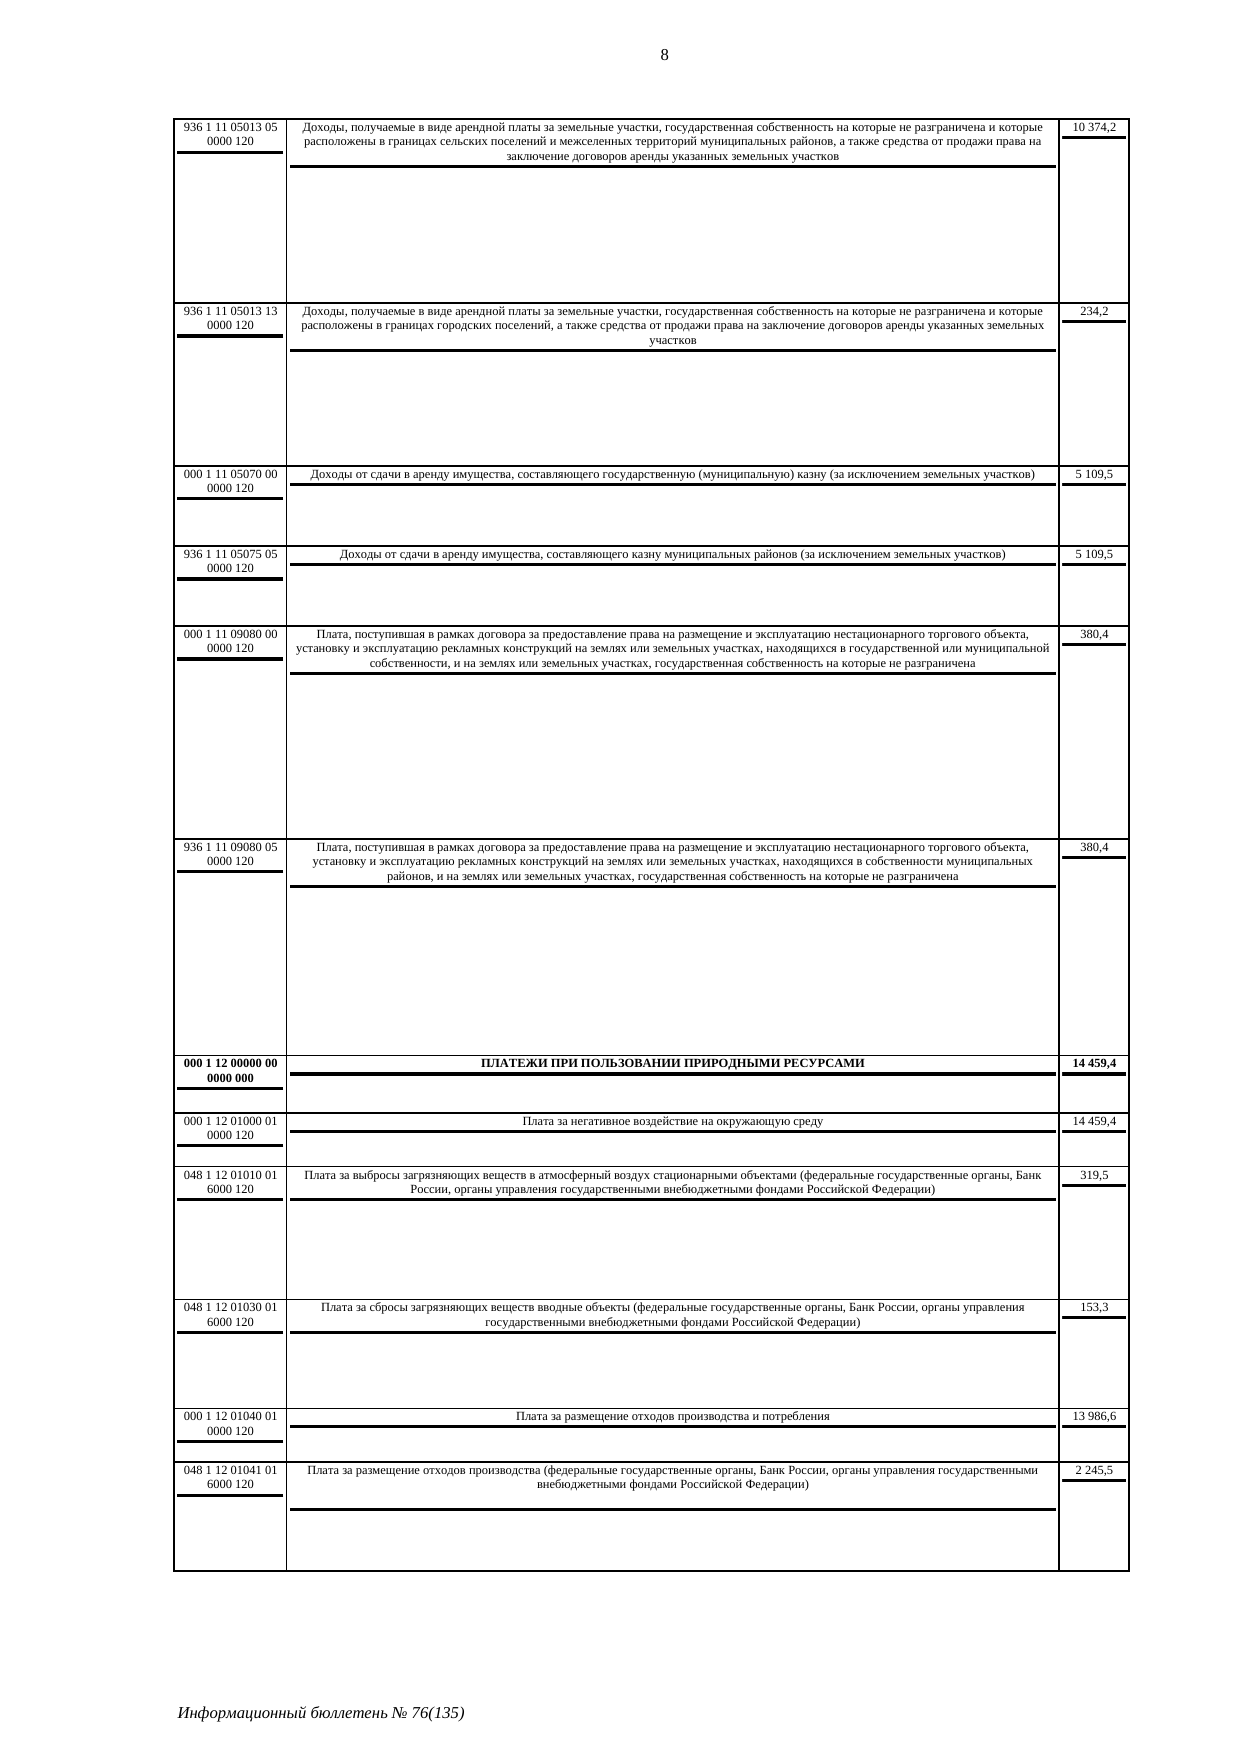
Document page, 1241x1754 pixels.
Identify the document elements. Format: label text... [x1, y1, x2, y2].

table_cell 14 459,4 [1060, 1056, 1128, 1112]
table_cell 2 245,5 [1060, 1463, 1128, 1570]
table_cell 5 109,5 [1060, 467, 1128, 545]
table_cell 13 986,6 [1060, 1409, 1128, 1461]
table_cell 380,4 [1060, 840, 1128, 1054]
table_cell Плата за размещение отходов производства и потребления [287, 1409, 1058, 1461]
table_cell 000 1 12 00000 00 0000 000 [175, 1056, 286, 1112]
table_cell 936 1 11 05075 05 0000 120 [175, 547, 286, 625]
table_cell Доходы, получаемые в виде арендной платы за земельные участки, государственная собственность на которые не разграничена и которые расположены в границах городских поселений, а также средства от продажи права на заключение договоров аренды указанных земельных участков [287, 304, 1058, 465]
table_cell Доходы от сдачи в аренду имущества, составляющего казну муниципальных районов (за исключением земельных участков) [287, 547, 1058, 625]
table_cell 048 1 12 01030 01 6000 120 [175, 1300, 286, 1407]
table_cell Плата за сбросы загрязняющих веществ вводные объекты (федеральные государственные органы, Банк России, органы управления государственными внебюджетными фондами Российской Федерации) [287, 1300, 1058, 1407]
table_cell 000 1 12 01040 01 0000 120 [175, 1409, 286, 1461]
table_cell Доходы, получаемые в виде арендной платы за земельные участки, государственная собственность на которые не разграничена и которые расположены в границах сельских поселений и межселенных территорий муниципальных районов, а также средства от продажи права на заключение договоров аренды указанных земельных участков [287, 120, 1058, 302]
table_cell 936 1 11 05013 05 0000 120 [175, 120, 286, 302]
table_cell Плата за негативное воздействие на окружающую среду [287, 1114, 1058, 1166]
table_cell 000 1 11 09080 00 0000 120 [175, 627, 286, 838]
table_cell Плата за размещение отходов производства (федеральные государственные органы, Банк России, органы управления государственными внебюджетными фондами Российской Федерации) [287, 1463, 1058, 1570]
table_cell 14 459,4 [1060, 1114, 1128, 1166]
table_cell ПЛАТЕЖИ ПРИ ПОЛЬЗОВАНИИ ПРИРОДНЫМИ РЕСУРСАМИ [287, 1056, 1058, 1112]
table_cell Плата, поступившая в рамках договора за предоставление права на размещение и эксплуатацию нестационарного торгового объекта, установку и эксплуатацию рекламных конструкций на землях или земельных участках, находящихся в государственной или муниципальной собственности, и на землях или земельных участках, государственная собственность на которые не разграничена [287, 627, 1058, 838]
table_cell 000 1 12 01000 01 0000 120 [175, 1114, 286, 1166]
table_cell Доходы от сдачи в аренду имущества, составляющего государственную (муниципальную) казну (за исключением земельных участков) [287, 467, 1058, 545]
table_cell 234,2 [1060, 304, 1128, 465]
table_cell 10 374,2 [1060, 120, 1128, 302]
table_cell 319,5 [1060, 1167, 1128, 1298]
table_cell Плата, поступившая в рамках договора за предоставление права на размещение и эксплуатацию нестационарного торгового объекта, установку и эксплуатацию рекламных конструкций на землях или земельных участках, находящихся в собственности муниципальных районов, и на землях или земельных участках, государственная собственность на которые не разграничена [287, 840, 1058, 1054]
table_cell 936 1 11 05013 13 0000 120 [175, 304, 286, 465]
table_cell 380,4 [1060, 627, 1128, 838]
table_cell 000 1 11 05070 00 0000 120 [175, 467, 286, 545]
table_cell 936 1 11 09080 05 0000 120 [175, 840, 286, 1054]
table_cell Плата за выбросы загрязняющих веществ в атмосферный воздух стационарными объектами (федеральные государственные органы, Банк России, органы управления государственными внебюджетными фондами Российской Федерации) [287, 1167, 1058, 1298]
table_cell 048 1 12 01010 01 6000 120 [175, 1167, 286, 1298]
table_cell 048 1 12 01041 01 6000 120 [175, 1463, 286, 1570]
table_cell 5 109,5 [1060, 547, 1128, 625]
table_cell 153,3 [1060, 1300, 1128, 1407]
